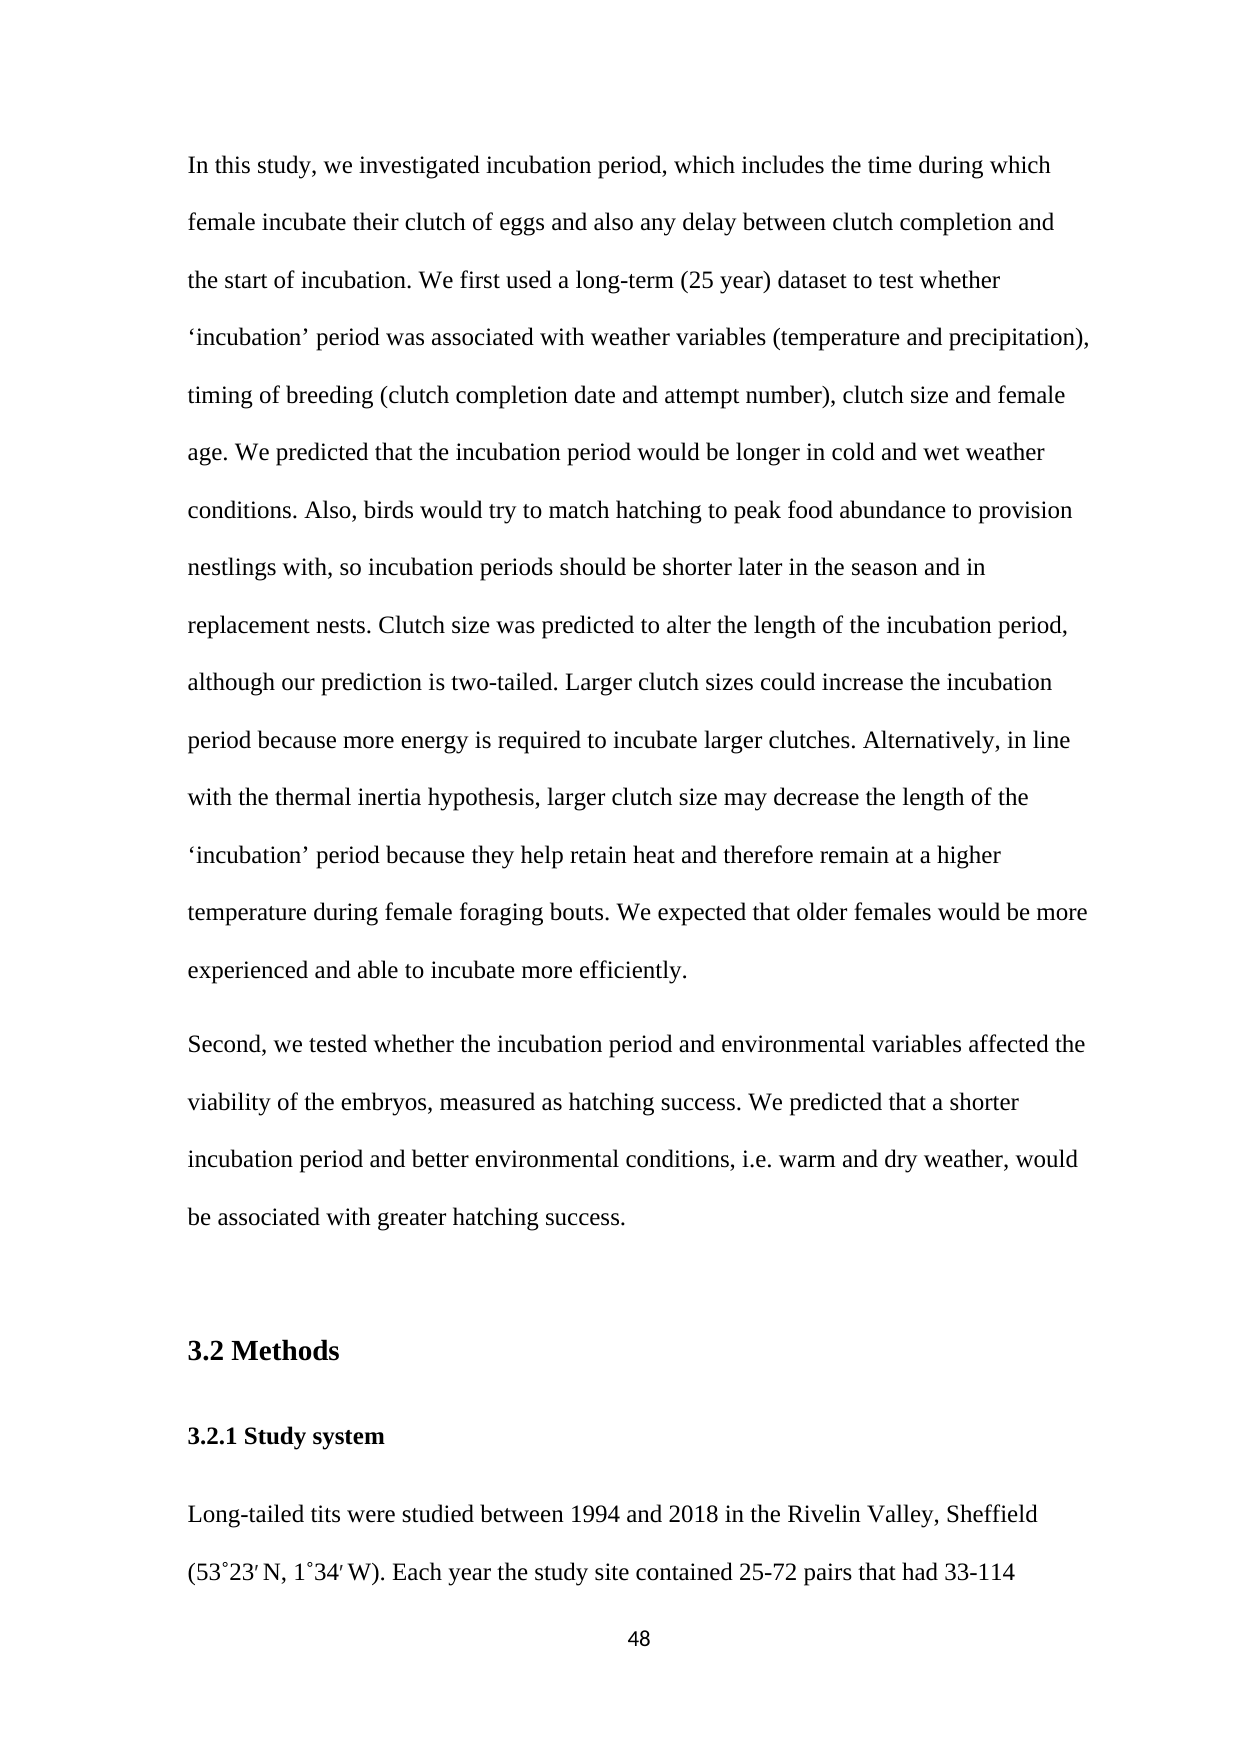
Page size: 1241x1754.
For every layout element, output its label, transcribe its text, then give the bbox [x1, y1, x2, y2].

subtitle 3.2 Methods [187, 1333, 1090, 1367]
text In this study, we investigated incubation period, which includes the time during which female incubate their clutch of eggs and also any delay between clutch completion and the start of incubation. We first used a long-term (25 year) dataset to test whether ‘incubation’ period was associated with weather variables (temperature and precipitation), timing of breeding (clutch completion date and attempt number), clutch size and female age. We predicted that the incubation period would be longer in cold and wet weather conditions. Also, birds would try to match hatching to peak food abundance to provision nestlings with, so incubation periods should be shorter later in the season and in replacement nests. Clutch size was predicted to alter the length of the incubation period, although our prediction is two-tailed. Larger clutch sizes could increase the incubation period because more energy is required to incubate larger clutches. Alternatively, in line with the thermal inertia hypothesis, larger clutch size may decrease the length of the ‘incubation’ period because they help retain heat and therefore remain at a higher temperature during female foraging bouts. We expected that older females would be more experienced and able to incubate more efficiently. [187, 150, 1090, 984]
subtitle 3.2.1 Study system [187, 1421, 1090, 1450]
text Second, we tested whether the incubation period and environmental variables affected the viability of the embryos, measured as hatching success. We predicted that a shorter incubation period and better environmental conditions, i.e. warm and dry weather, would be associated with greater hatching success. [187, 1029, 1090, 1230]
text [187, 1499, 1090, 1586]
